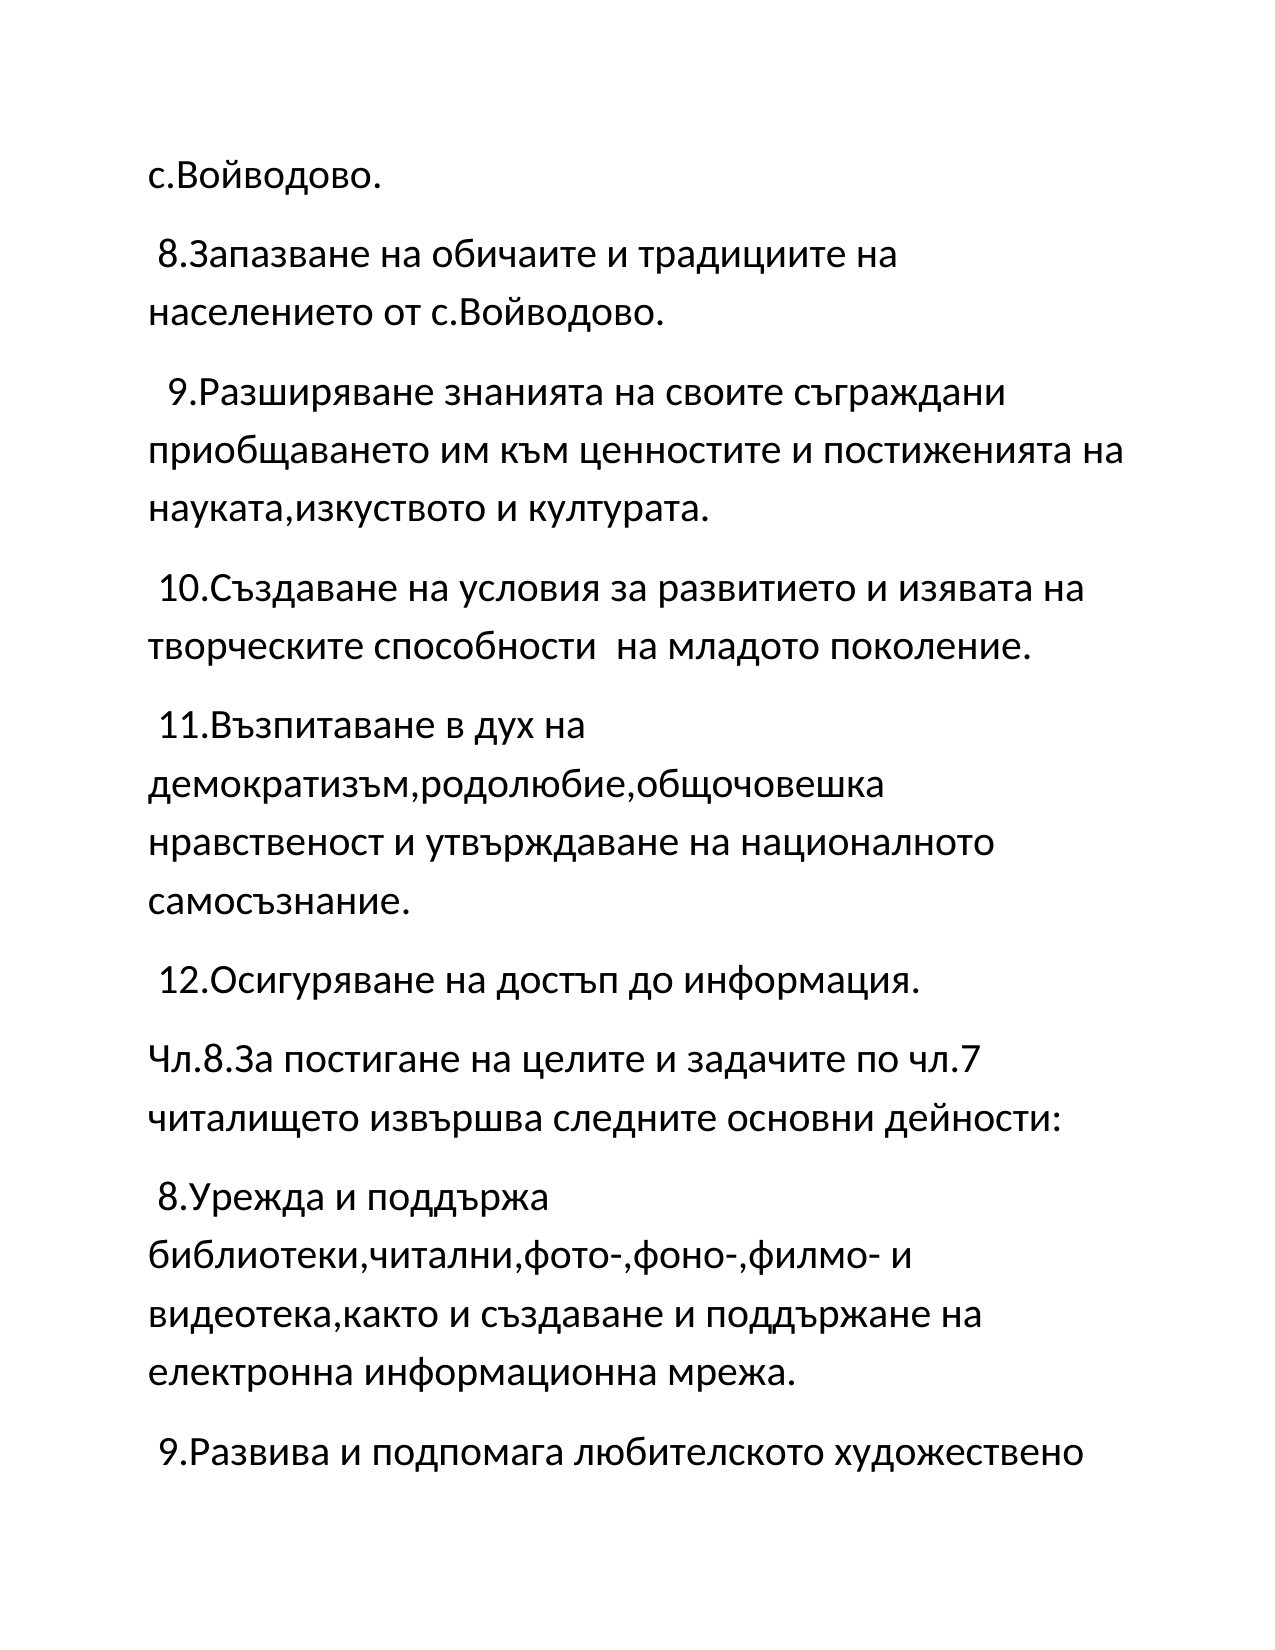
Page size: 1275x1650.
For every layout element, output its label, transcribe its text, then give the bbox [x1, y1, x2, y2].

text 8.Запазване на обичаите и традициите на населението от с.Войводово. [148, 227, 1127, 336]
text 10.Създаване на условия за развитието и изявата на творческите способности на младото поколение. [148, 561, 1127, 670]
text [148, 148, 1127, 198]
text Чл.8.За постигане на целите и задачите по чл.7 читалището извършва следните основни дейности: [148, 1032, 1127, 1142]
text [148, 1424, 1127, 1475]
text 11.Възпитаване в дух на демократизъм,родолюбие,общочовешка нравственост и утвърждаване на националното самосъзнание. [148, 698, 1127, 924]
text 12.Осигуряване на достъп до информация. [148, 953, 1127, 1004]
text 9.Разширяване знанията на своите съграждани приобщаването им към ценностите и постиженията на науката,изкуството и културата. [148, 364, 1127, 532]
text 8.Урежда и поддържа библиотеки,читални,фото-,фоно-,филмо- и видеотека,както и създаване и поддържане на електронна информационна мрежа. [148, 1170, 1127, 1396]
